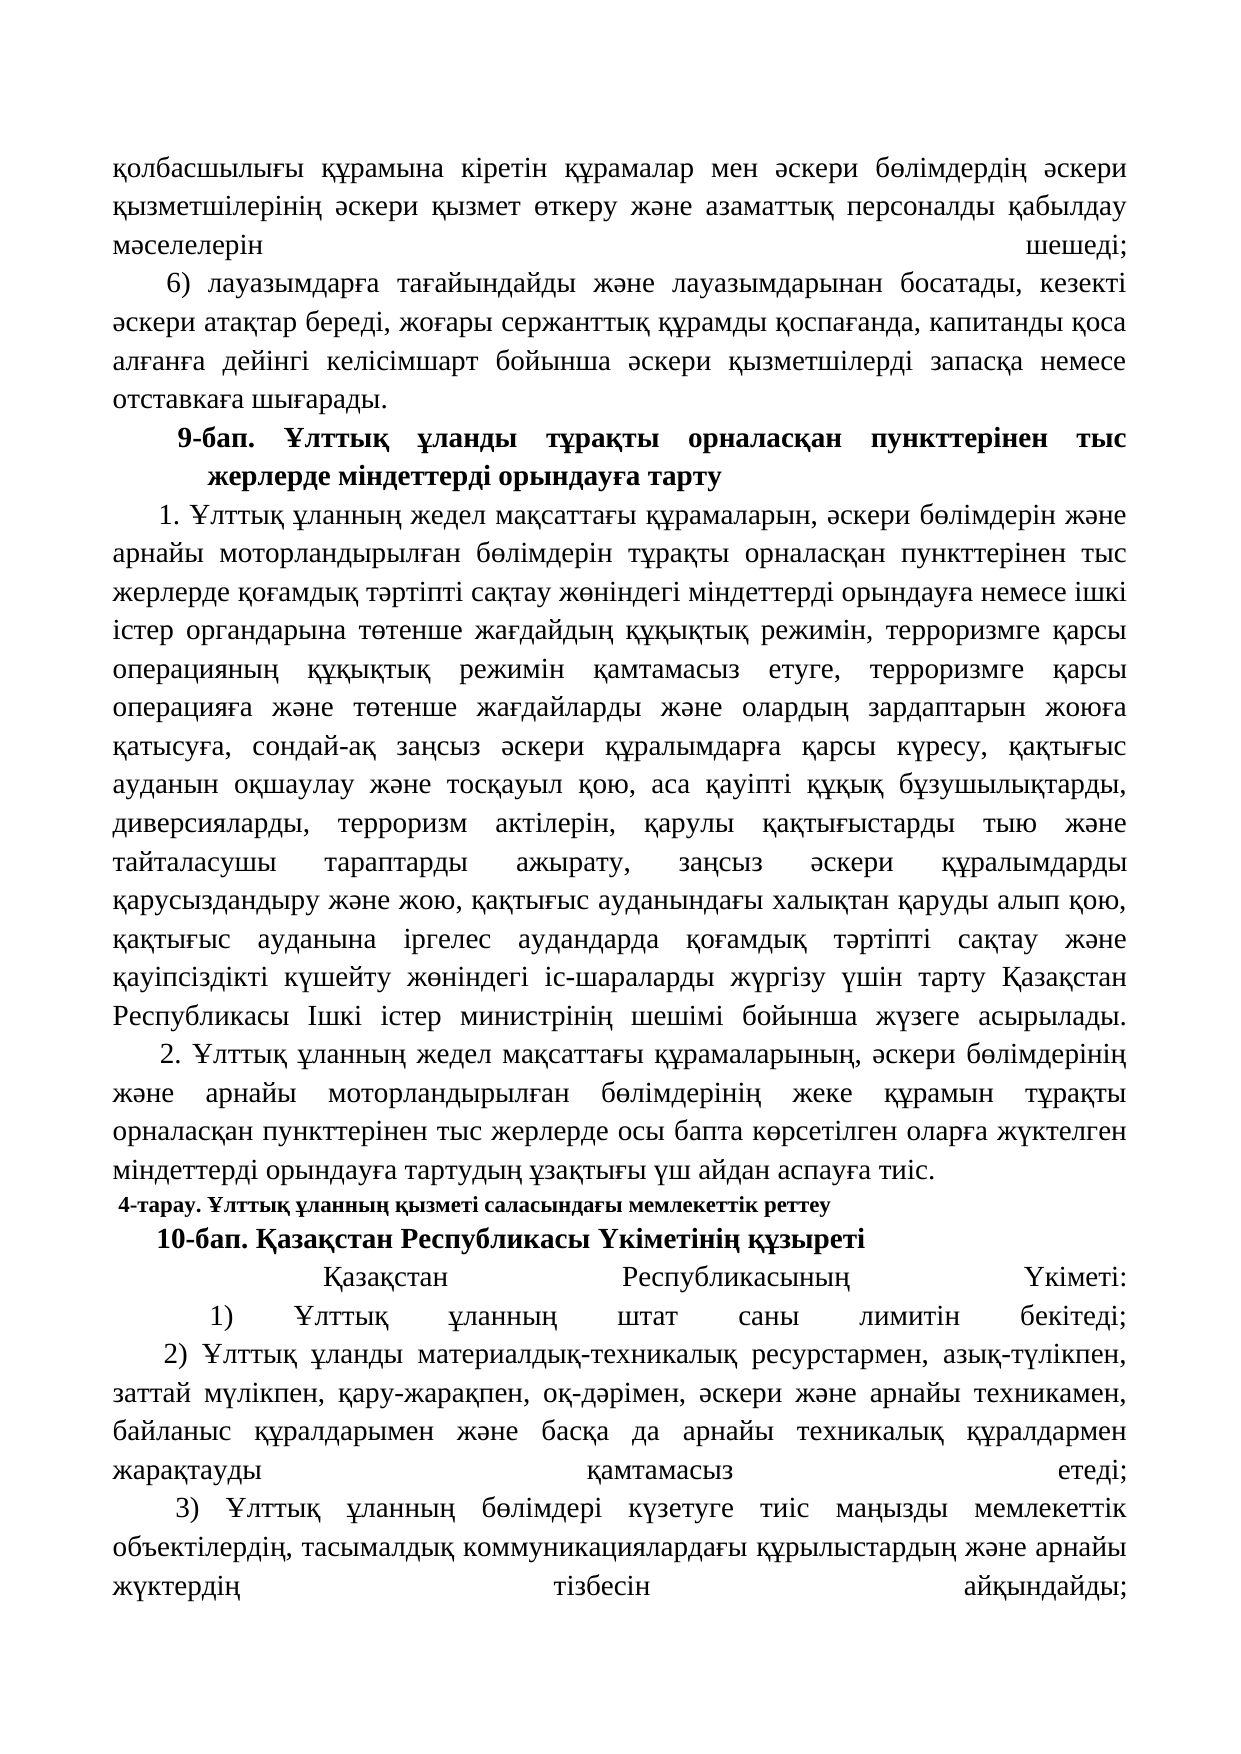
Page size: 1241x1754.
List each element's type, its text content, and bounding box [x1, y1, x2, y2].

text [112, 150, 1128, 415]
text 10-бап. Қазақстан Республикасы Үкіметінің құзыреті [112, 1221, 1128, 1254]
text 4-тарау. Ұлттық ұланның қызметі саласындағы мемлекеттік реттеу [112, 1191, 1128, 1217]
text 1. Ұлттық ұланның жедел мақсаттағы құрамаларын, әскери бөлiмдерiн және арнайы моторландырылған бөлiмдерiн тұрақты орналасқан пункттерінен тыс жерлерде қоғамдық тәртiптi сақтау жөніндегі мiндеттердi орындауға немесе iшкi iстер органдарына төтенше жағдайдың құқықтық режимін, терроризмге қарсы операцияның құқықтық режимін қамтамасыз етуге, терроризмге қарсы операцияға және төтенше жағдайларды және олардың зардаптарын жоюға қатысуға, сондай-ақ заңсыз әскери құралымдарға қарсы күресу, қақтығыс ауданын оқшаулау және тосқауыл қою, аса қауiптi құқық бұзушылықтарды, диверсияларды, терроризм актілерін, қарулы қақтығыстарды тыю және тайталасушы тараптарды ажырату, заңсыз әскери құралымдарды қарусыздандыру және жою, қақтығыс ауданындағы халықтан қаруды алып қою, қақтығыс ауданына iргелес аудандарда қоғамдық тәртiптi сақтау және қауiпсiздiктi күшейту жөніндегі iс-шараларды жүргiзу үшiн тарту Қазақстан Республикасы Ішкі істер министрінің шешiмi бойынша жүзеге асырылады. 2. Ұлттық ұланның жедел мақсаттағы құрамаларының, әскери бөлімдерiнiң және арнайы моторландырылған бөлiмдерiнiң жеке құрамын тұрақты орналасқан пункттерінен тыс жерлерде осы бапта көрсетiлген оларға жүктелген мiндеттердi орындауға тартудың ұзақтығы үш айдан аспауға тиiс. [112, 497, 1128, 1186]
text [112, 1259, 1128, 1601]
text 9-бап. Ұлттық ұланды тұрақты орналасқан пункттерінен тыс жерлерде міндеттерді орындауға тарту [112, 420, 1128, 492]
